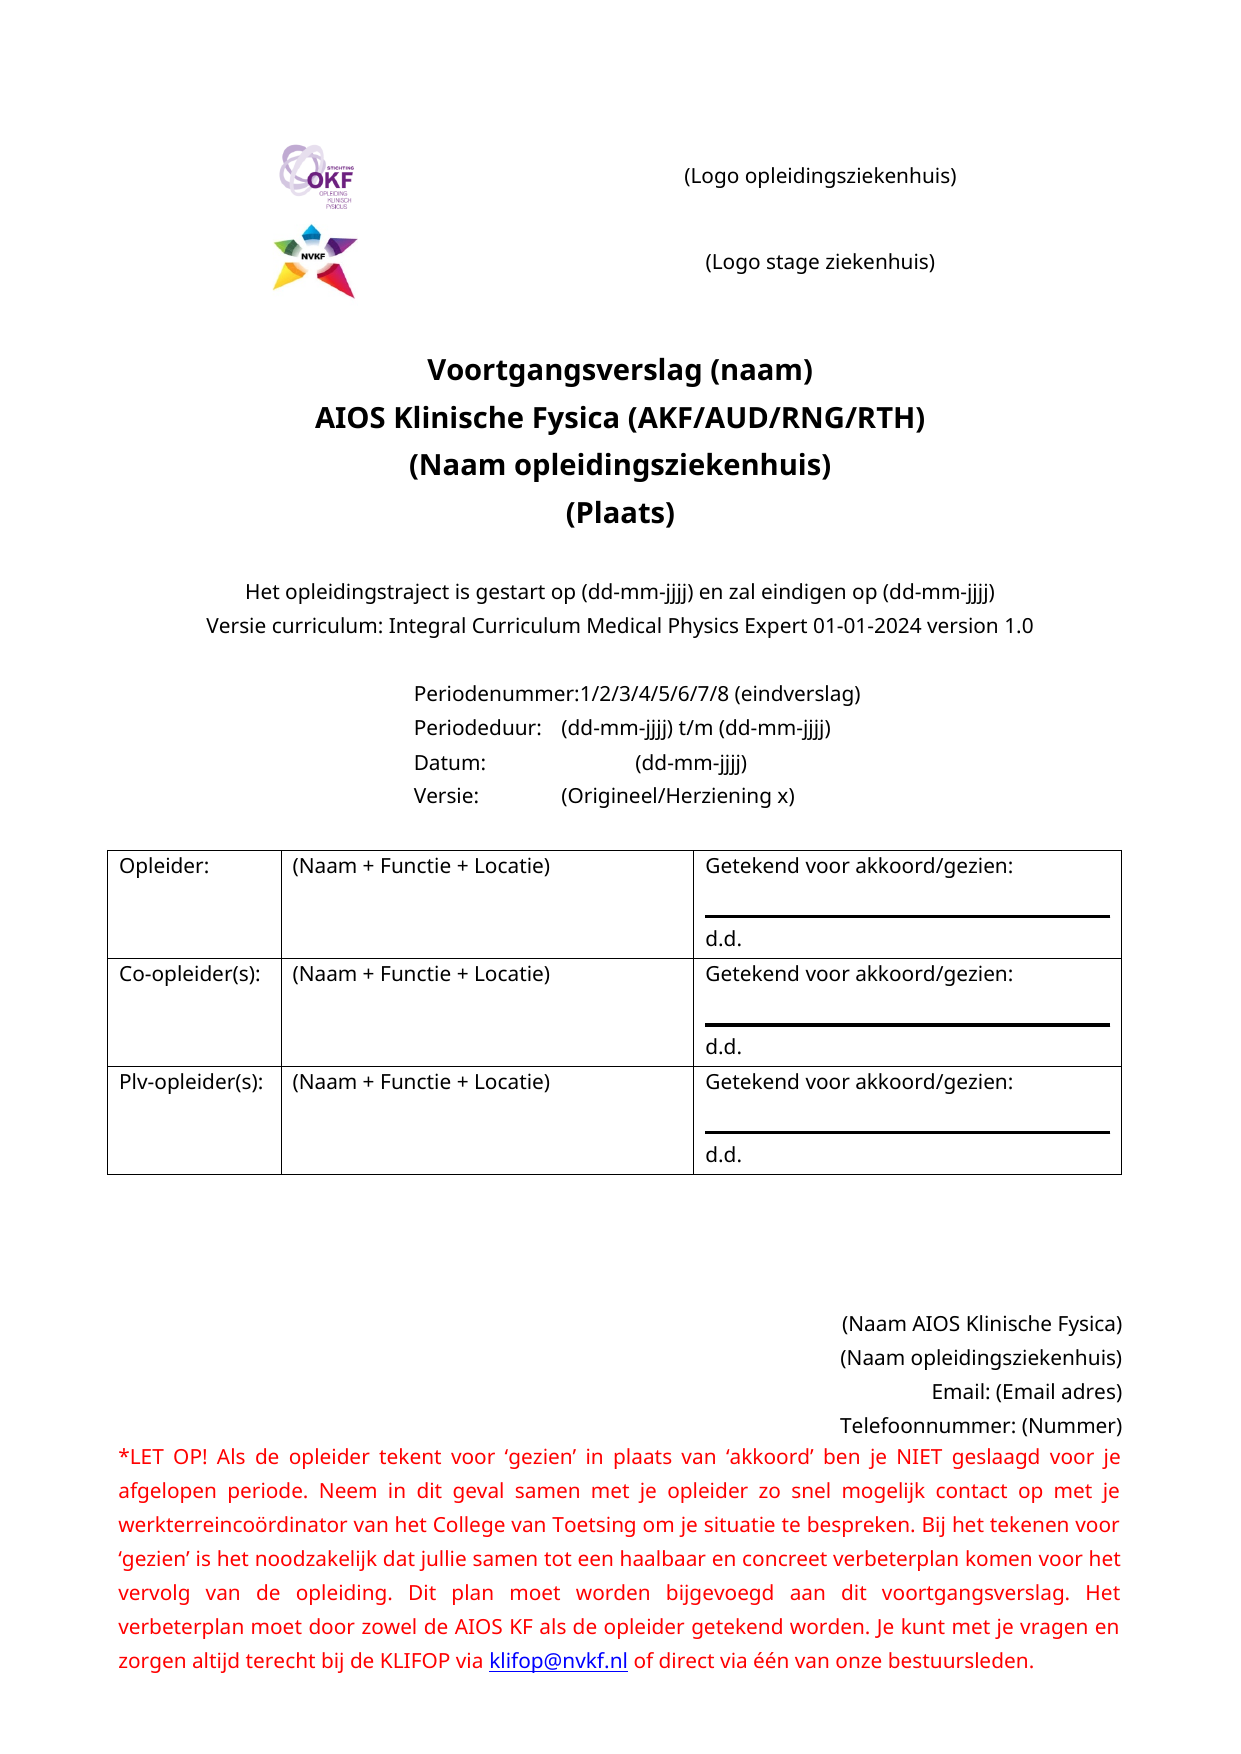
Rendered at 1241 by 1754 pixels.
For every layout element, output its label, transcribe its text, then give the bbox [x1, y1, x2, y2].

text Versie curriculum: Integral Curriculum Medical Physics Expert 01-01-2024 version 1.0 [118, 611, 1122, 640]
table_cell (Logo stage ziekenhuis) [523, 216, 1117, 312]
text (Naam AIOS Klinische Fysica) [118, 1309, 1122, 1337]
table_header Getekend voor akkoord/gezien: d.d. [694, 851, 1121, 958]
table_cell (Naam + Functie + Locatie) [282, 1067, 693, 1174]
text Email: (Email adres) [118, 1377, 1122, 1406]
text Versie: (Origineel/Herziening x) [340, 782, 1122, 810]
table_cell [107, 216, 523, 312]
table_cell Getekend voor akkoord/gezien: d.d. [694, 1067, 1121, 1174]
table_cell Co-opleider(s): [108, 959, 281, 1066]
text Telefoonnummer: (Nummer) [118, 1411, 1122, 1440]
text Datum: (dd-mm-jjjj) [340, 748, 1122, 776]
text Periodenummer:1/2/3/4/5/6/7/8 (eindverslag) [340, 679, 1122, 708]
table_cell Getekend voor akkoord/gezien: d.d. [694, 959, 1121, 1066]
table_cell (Naam + Functie + Locatie) [282, 959, 693, 1066]
picture [275, 141, 356, 211]
text Voortgangsverslag (naam) [118, 349, 1122, 389]
picture [272, 216, 358, 307]
text (Plaats) [118, 492, 1122, 532]
table_header Opleider: [108, 851, 281, 958]
text Periodeduur: (dd-mm-jjjj) t/m (dd-mm-jjjj) [340, 713, 1122, 742]
text AIOS Klinische Fysica (AKF/AUD/RNG/RTH) [118, 397, 1122, 437]
text (Naam opleidingsziekenhuis) [118, 444, 1122, 484]
table_header (Naam + Functie + Locatie) [282, 851, 693, 958]
table_header [107, 141, 523, 216]
table_header (Logo opleidingsziekenhuis) [523, 141, 1117, 216]
text (Naam opleidingsziekenhuis) [118, 1343, 1122, 1372]
text Het opleidingstraject is gestart op (dd-mm-jjjj) en zal eindigen op (dd-mm-jjjj) [118, 577, 1122, 606]
table_cell Plv-opleider(s): [108, 1067, 281, 1174]
